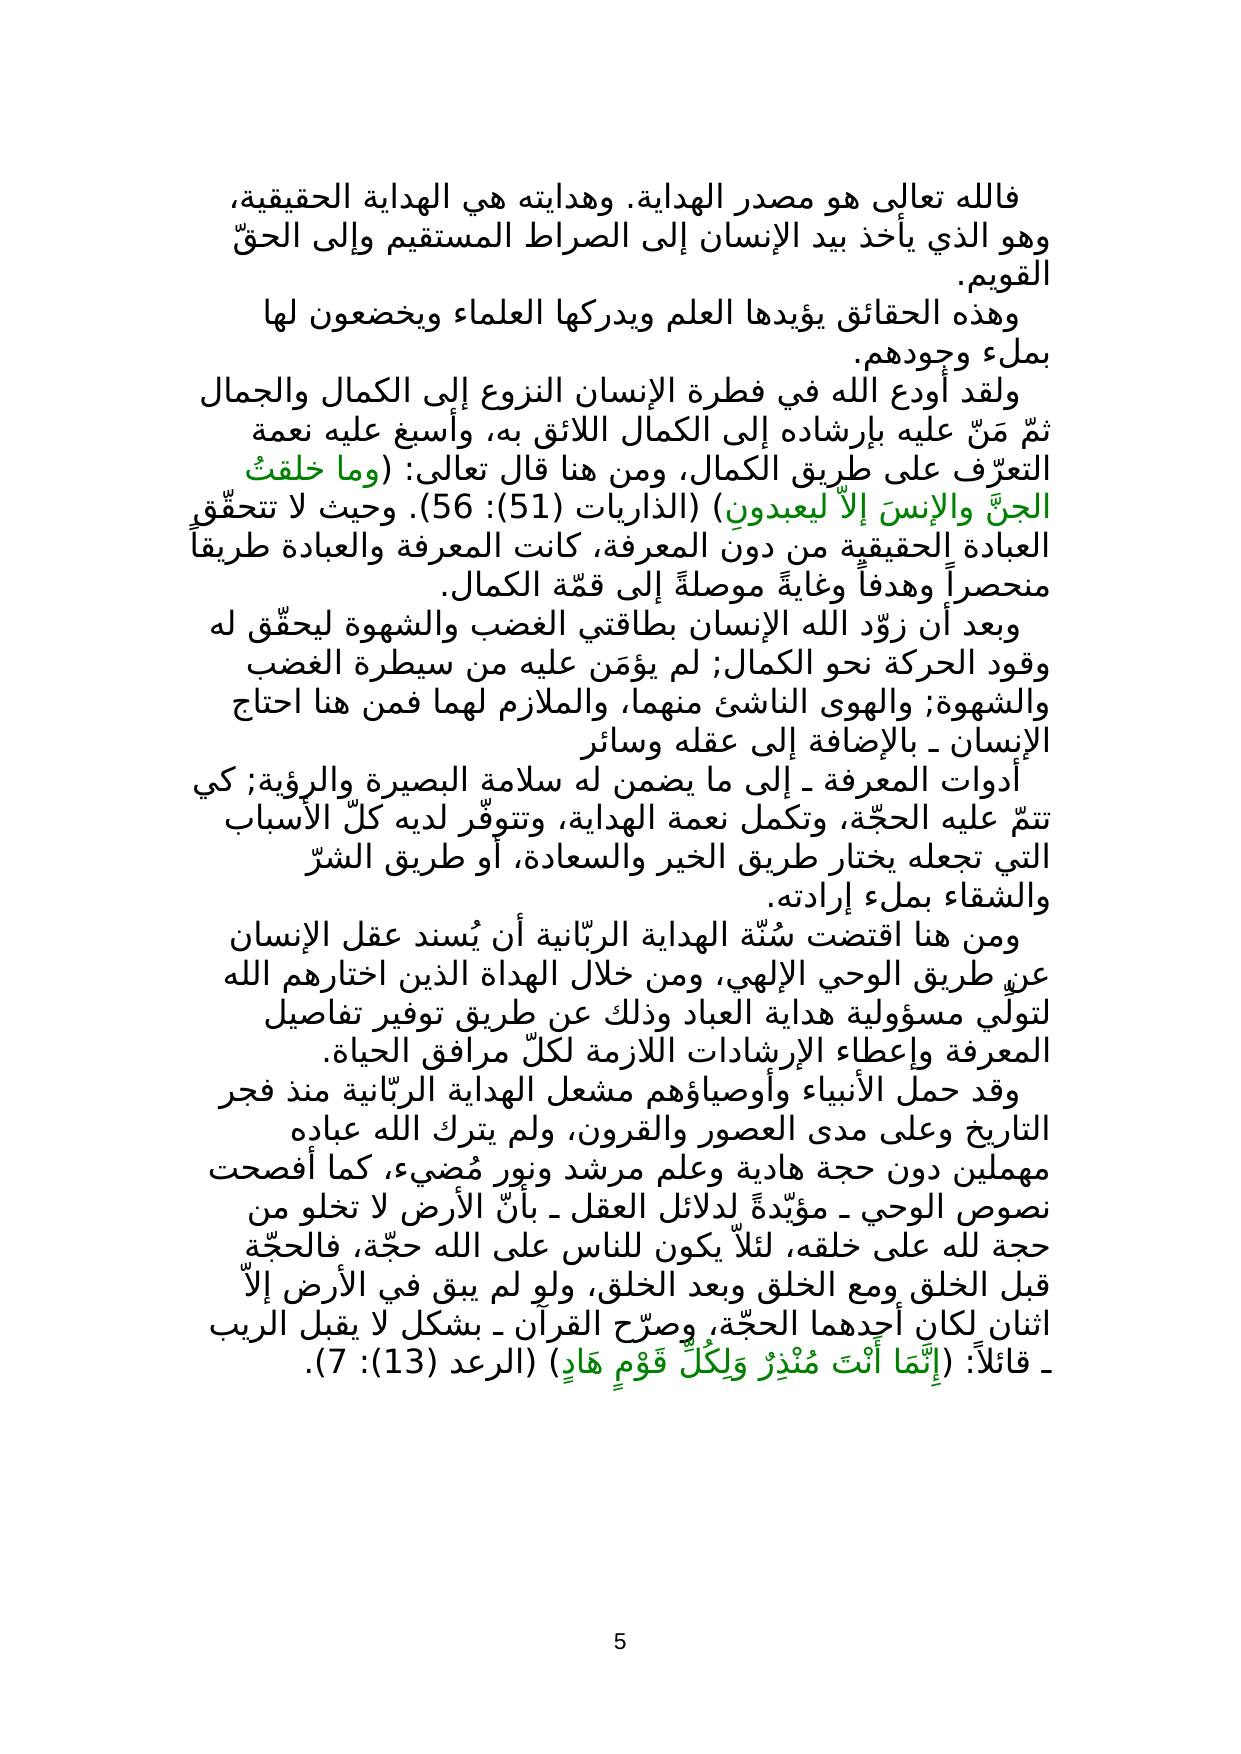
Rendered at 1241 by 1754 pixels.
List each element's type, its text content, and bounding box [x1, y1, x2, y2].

text وقد حمل الأنبياء وأوصياؤهم مشعل الهداية الربّانية منذ فجر التاريخ وعلى مدى العصور والقرون، ولم يترك الله عباده مهملين دون حجة هادية وعلم مرشد ونور مُضيء، كما أفصحت نصوص الوحي ـ مؤيّدةً لدلائل العقل ـ بأنّ الأرض لا تخلو من حجة لله على خلقه، لئلاّ يكون للناس على الله حجّة، فالحجّة قبل الخلق ومع الخلق وبعد الخلق، ولو لم يبق في الأرض إلاّ اثنان لكان أحدهما الحجّة، وصرّح القرآن ـ بشكل لا يقبل الريب ـ قائلاً: (إِنَّمَا أَنْتَ مُنْذِرٌ وَلِكُلِّ قَوْمٍ هَادٍ) (الرعد (13): 7). [189, 1071, 1051, 1382]
text وبعد أن زوّد الله الإنسان بطاقتي الغضب والشهوة ليحقّق له وقود الحركة نحو الكمال; لم يؤمَن عليه من سيطرة الغضب والشهوة; والهوى الناشئ منهما، والملازم لهما فمن هنا احتاج الإنسان ـ بالإضافة إلى عقله وسائر [189, 604, 1051, 760]
text وهذه الحقائق يؤيدها العلم ويدركها العلماء ويخضعون لها بملء وجودهم. [189, 294, 1051, 371]
text أدوات المعرفة ـ إلى ما يضمن له سلامة البصيرة والرؤية; كي تتمّ عليه الحجّة، وتكمل نعمة الهداية، وتتوفّر لديه كلّ الأسباب التي تجعله يختار طريق الخير والسعادة، أو طريق الشرّ والشقاء بملء إرادته. [189, 760, 1051, 915]
text ولقد أودع الله في فطرة الإنسان النزوع إلى الكمال والجمال ثمّ مَنّ عليه بإرشاده إلى الكمال اللائق به، وأسبغ عليه نعمة التعرّف على طريق الكمال، ومن هنا قال تعالى: (وما خلقتُ الجنَّ والإنسَ إلاّ ليعبدونِ) (الذاريات (51): 56). وحيث لا تتحقّق العبادة الحقيقية من دون المعرفة، كانت المعرفة والعبادة طريقاً منحصراً وهدفاً وغايةً موصلةً إلى قمّة الكمال. [189, 371, 1051, 604]
text ومن هنا اقتضت سُنّة الهداية الربّانية أن يُسند عقل الإنسان عن طريق الوحي الإلهي، ومن خلال الهداة الذين اختارهم الله لتولِّي مسؤولية هداية العباد وذلك عن طريق توفير تفاصيل المعرفة وإعطاء الإرشادات اللازمة لكلّ مرافق الحياة. [189, 915, 1051, 1071]
text فالله تعالى هو مصدر الهداية. وهدايته هي الهداية الحقيقية، وهو الذي يأخذ بيد الإنسان إلى الصراط المستقيم وإلى الحقّ القويم. [189, 177, 1051, 294]
